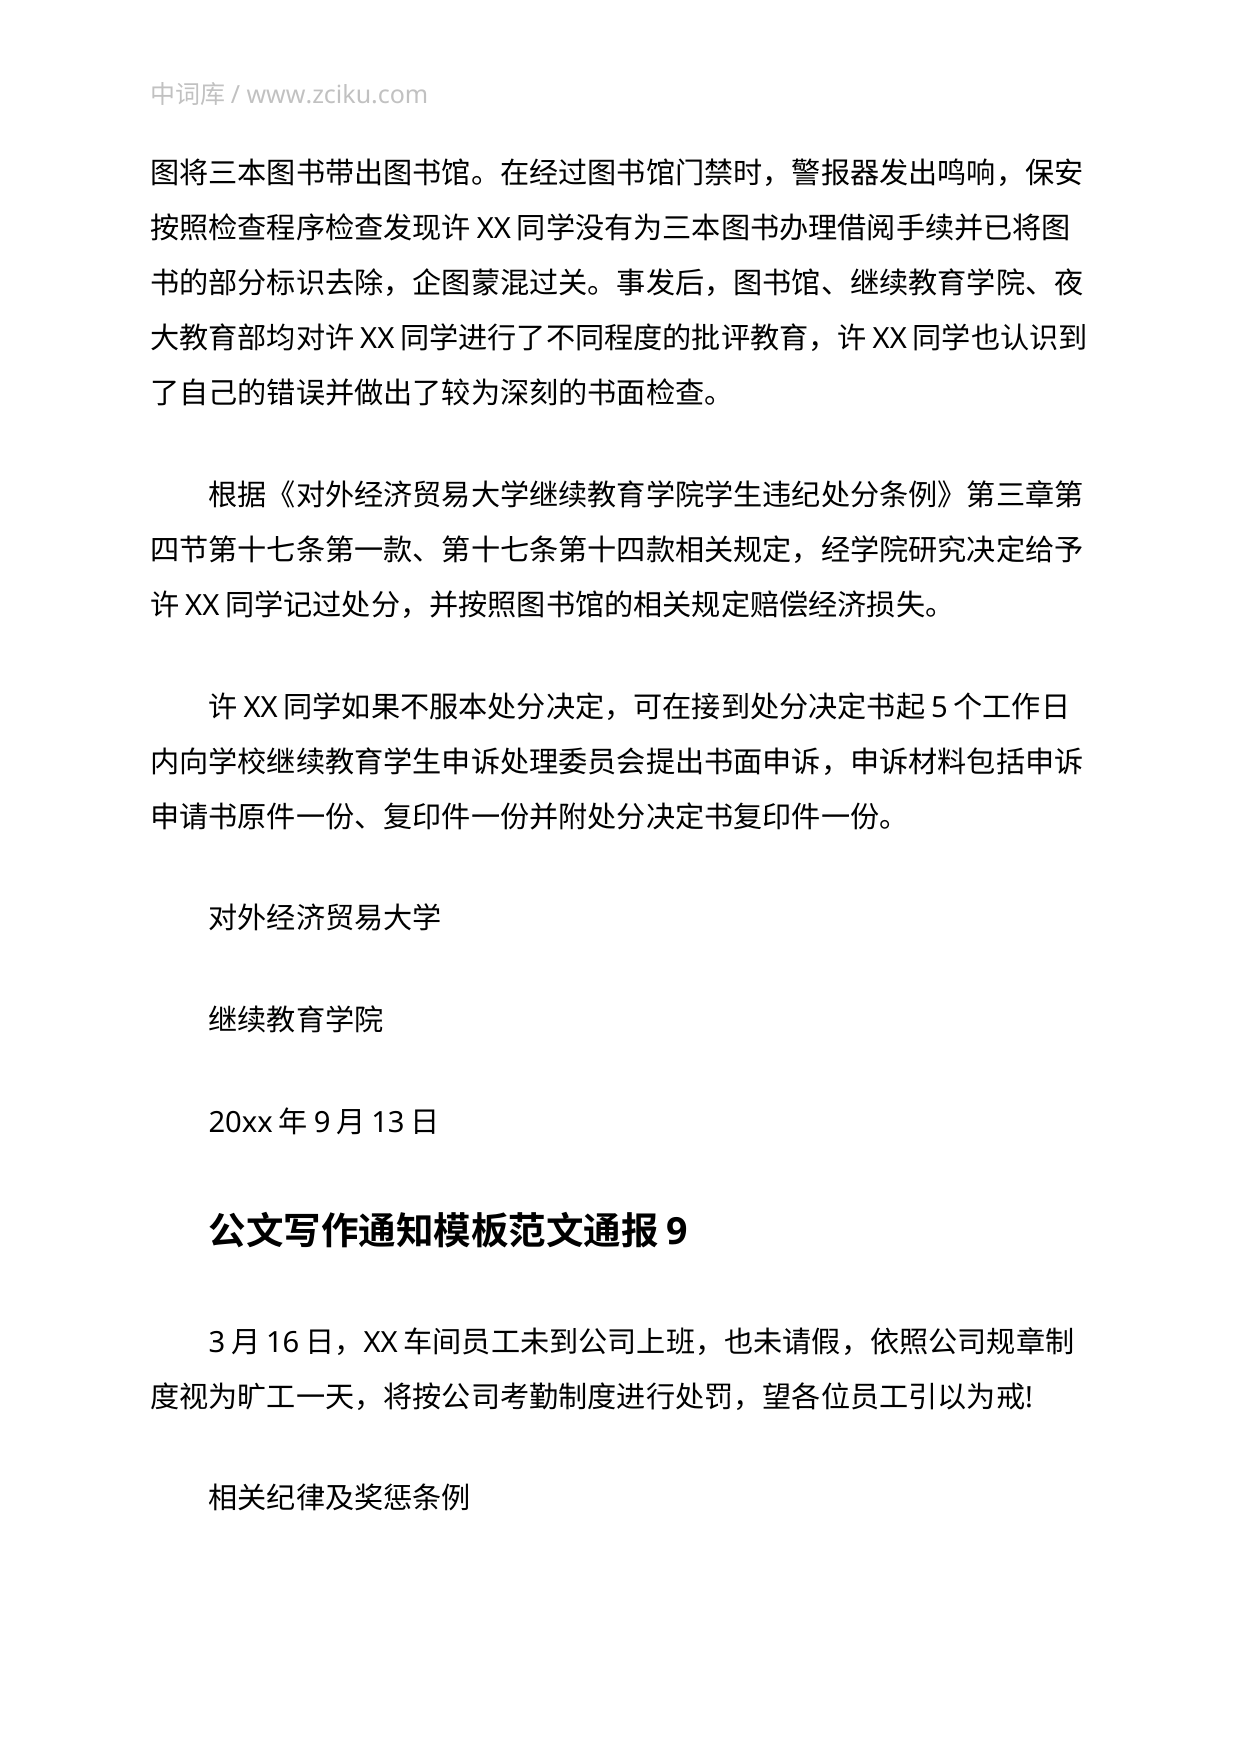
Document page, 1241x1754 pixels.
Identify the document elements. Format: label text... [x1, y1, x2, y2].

text 20xx年9月13日 [150, 1098, 1090, 1141]
text 3月16日，XX车间员工未到公司上班，也未请假，依照公司规章制度视为旷工一天，将按公司考勤制度进行处罚，望各位员工引以为戒! [150, 1318, 1090, 1416]
text 继续教育学院 [150, 997, 1090, 1039]
text 相关纪律及奖惩条例 [150, 1475, 1090, 1517]
text 公文写作通知模板范文通报9 [150, 1201, 1090, 1255]
text 许XX同学如果不服本处分决定，可在接到处分决定书起5个工作日内向学校继续教育学生申诉处理委员会提出书面申诉，申诉材料包括申诉申请书原件一份、复印件一份并附处分决定书复印件一份。 [150, 683, 1090, 836]
text 对外经济贸易大学 [150, 895, 1090, 937]
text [150, 150, 1090, 412]
text 根据《对外经济贸易大学继续教育学院学生违纪处分条例》第三章第四节第十七条第一款、第十七条第十四款相关规定，经学院研究决定给予许XX同学记过处分，并按照图书馆的相关规定赔偿经济损失。 [150, 472, 1090, 624]
